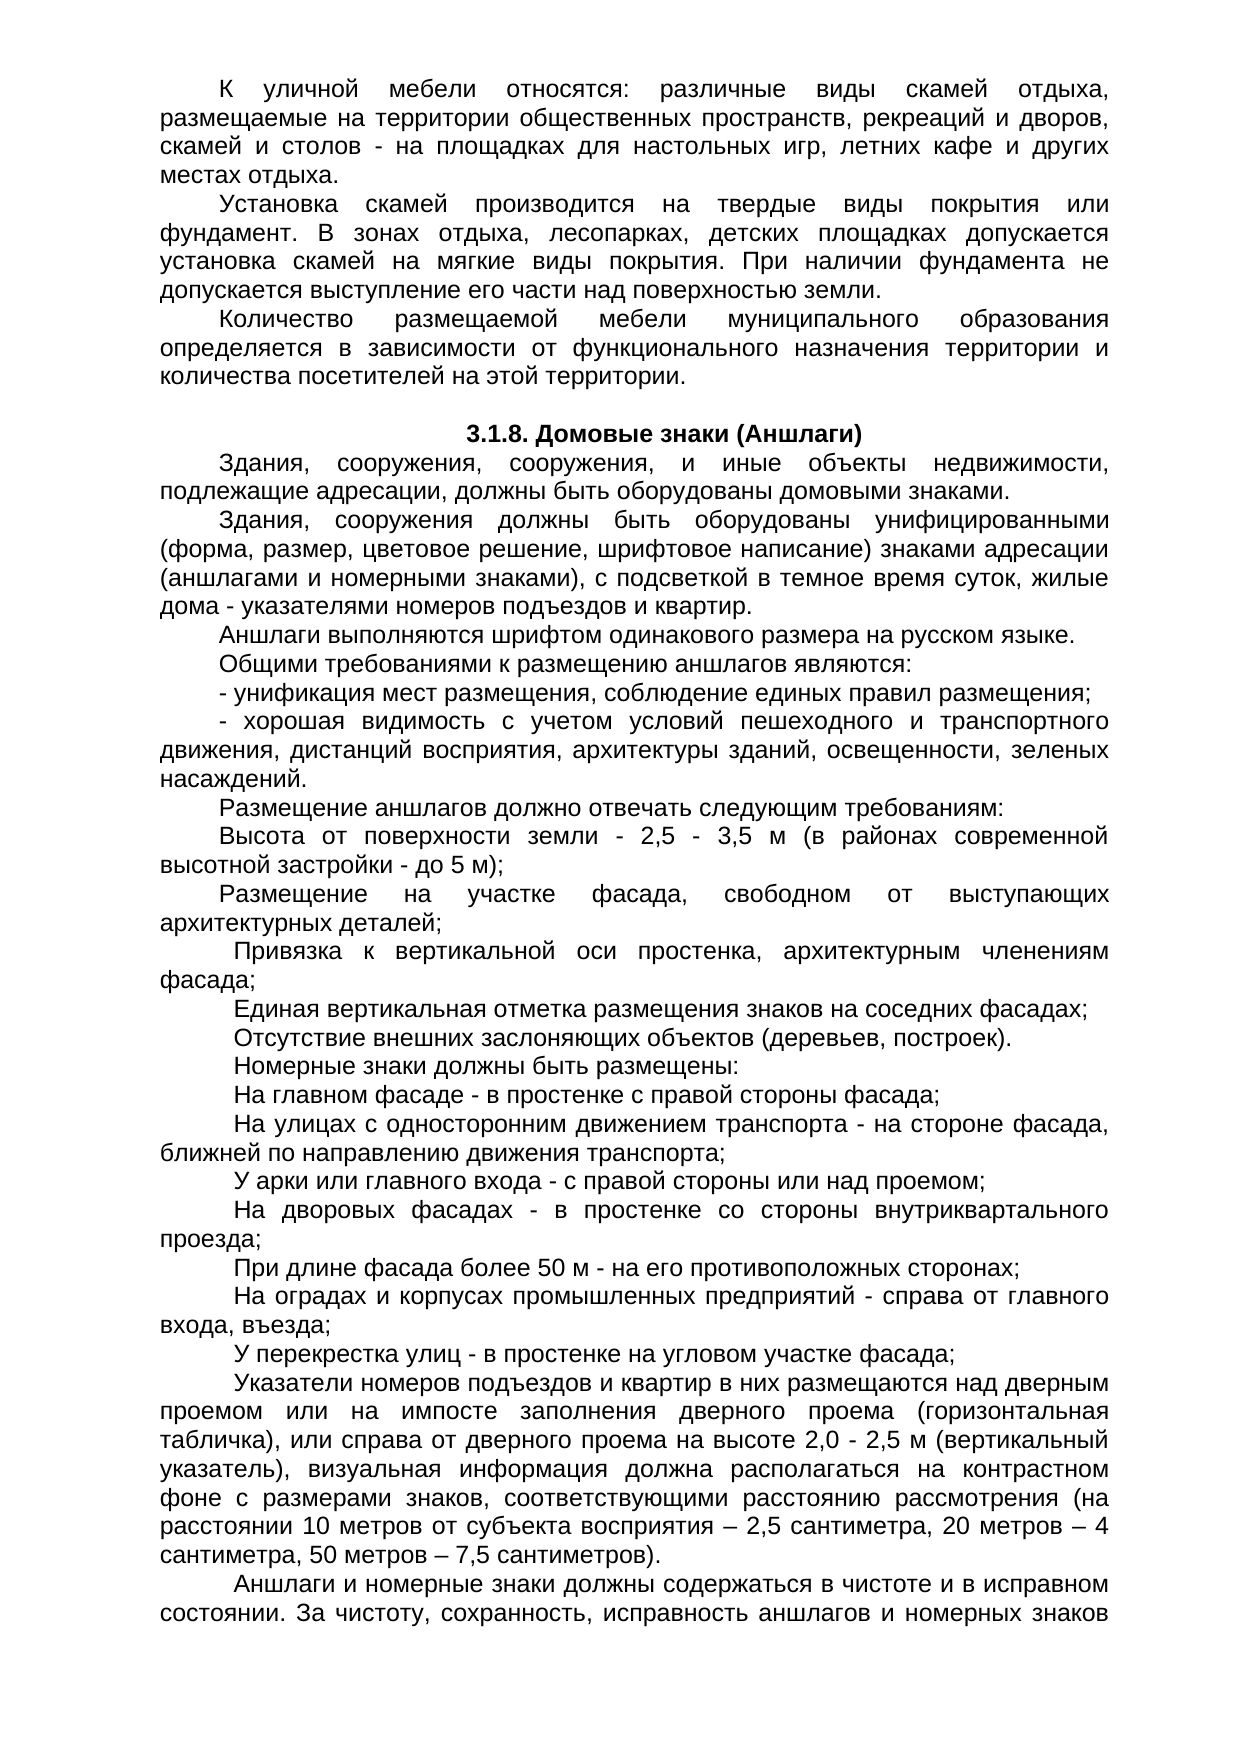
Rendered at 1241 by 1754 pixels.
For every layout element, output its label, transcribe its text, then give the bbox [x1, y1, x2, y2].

text При длине фасада более 50 м - на его противоположных сторонах; [159, 1253, 1110, 1281]
text Количество размещаемой мебели муниципального образования определяется в зависимости от функционального назначения территории и количества посетителей на этой территории. [159, 304, 1110, 390]
text Аншлаги выполняются шрифтом одинакового размера на русском языке. [159, 620, 1110, 649]
text Здания, сооружения, сооружения, и иные объекты недвижимости, подлежащие адресации, должны быть оборудованы домовыми знаками. [159, 448, 1110, 505]
text Установка скамей производится на твердые виды покрытия или фундамент. В зонах отдыха, лесопарках, детских площадках допускается установка скамей на мягкие виды покрытия. При наличии фундамента не допускается выступление его части над поверхностью земли. [159, 189, 1110, 304]
text Высота от поверхности земли - 2,5 - 3,5 м (в районах современной высотной застройки - до 5 м); [159, 821, 1110, 879]
text Размещение аншлагов должно отвечать следующим требованиям: [159, 793, 1110, 821]
text На главном фасаде - в простенке с правой стороны фасада; [159, 1080, 1110, 1109]
text На дворовых фасадах - в простенке со стороны внутриквартального проезда; [159, 1195, 1110, 1253]
text Отсутствие внешних заслоняющих объектов (деревьев, построек). [159, 1023, 1110, 1051]
text Привязка к вертикальной оси простенка, архитектурным членениям фасада; [159, 936, 1110, 994]
text У перекрестка улиц - в простенке на угловом участке фасада; [159, 1339, 1110, 1368]
text Общими требованиями к размещению аншлагов являются: [159, 649, 1110, 678]
text Единая вертикальная отметка размещения знаков на соседних фасадах; [159, 994, 1110, 1023]
text 3.1.8. Домовые знаки (Аншлаги) [159, 419, 1110, 448]
text На улицах с односторонним движением транспорта - на стороне фасада, ближней по направлению движения транспорта; [159, 1109, 1110, 1166]
text Указатели номеров подъездов и квартир в них размещаются над дверным проемом или на импосте заполнения дверного проема (горизонтальная табличка), или справа от дверного проема на высоте 2,0 - 2,5 м (вертикальный указатель), визуальная информация должна располагаться на контрастном фоне с размерами знаков, соответствующими расстоянию рассмотрения (на расстоянии 10 метров от субъекта восприятия – 2,5 сантиметра, 20 метров – 4 сантиметра, 50 метров – 7,5 сантиметров). [159, 1368, 1110, 1569]
text У арки или главного входа - с правой стороны или над проемом; [159, 1166, 1110, 1195]
text Здания, сооружения должны быть оборудованы унифицированными (форма, размер, цветовое решение, шрифтовое написание) знаками адресации (аншлагами и номерными знаками), с подсветкой в темное время суток, жилые дома - указателями номеров подъездов и квартир. [159, 505, 1110, 620]
text Размещение на участке фасада, свободном от выступающих архитектурных деталей; [159, 879, 1110, 936]
text К уличной мебели относятся: различные виды скамей отдыха, размещаемые на территории общественных пространств, рекреаций и дворов, скамей и столов - на площадках для настольных игр, летних кафе и других местах отдыха. [159, 74, 1110, 189]
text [159, 1569, 1110, 1626]
text - унификация мест размещения, соблюдение единых правил размещения; [159, 678, 1110, 706]
text - хорошая видимость с учетом условий пешеходного и транспортного движения, дистанций восприятия, архитектуры зданий, освещенности, зеленых насаждений. [159, 706, 1110, 793]
text Номерные знаки должны быть размещены: [159, 1051, 1110, 1080]
text На оградах и корпусах промышленных предприятий - справа от главного входа, въезда; [159, 1281, 1110, 1339]
